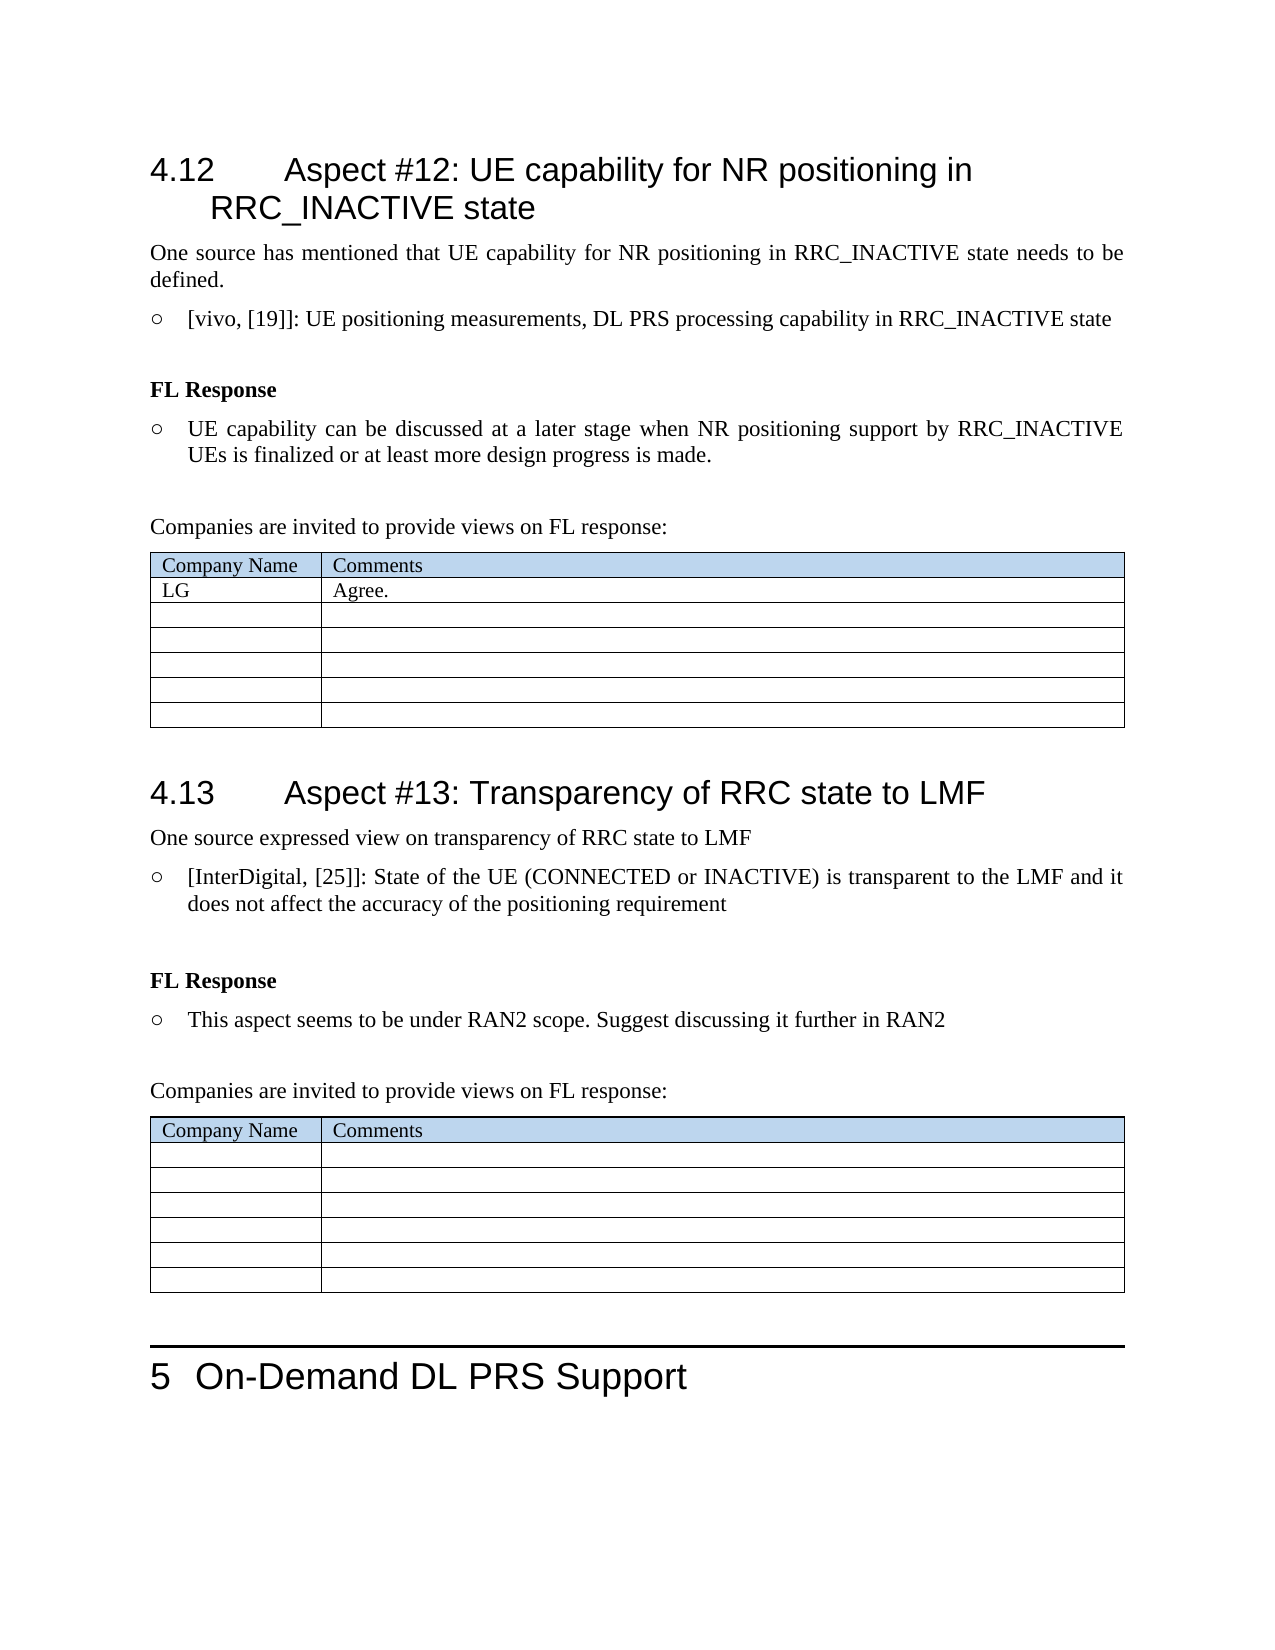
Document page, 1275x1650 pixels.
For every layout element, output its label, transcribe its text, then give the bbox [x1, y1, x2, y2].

table_cell [322, 1168, 1124, 1192]
table_cell LG [151, 578, 321, 602]
table_cell [322, 1243, 1124, 1267]
text Companies are invited to provide views on FL response: [150, 1078, 1125, 1104]
table_cell [322, 1268, 1124, 1292]
table_cell [322, 703, 1124, 727]
text One source has mentioned that UE capability for NR positioning in RRC_INACTIVE state needs to be defined. [150, 239, 1125, 292]
list One source expressed view on transparency of RRC state to LMF [150, 824, 1125, 851]
list [InterDigital, [25]]: State of the UE (CONNECTED or INACTIVE) is transparent to the LMF and it does not affect the accuracy of the positioning requirement [150, 863, 1125, 916]
table_cell Agree. [322, 578, 1124, 602]
table_cell [322, 1193, 1124, 1217]
table_cell [151, 1168, 321, 1192]
table_cell [322, 1218, 1124, 1242]
table_cell [151, 653, 321, 677]
table_cell [322, 678, 1124, 702]
table_header Comments [322, 1118, 1124, 1142]
table_cell [322, 653, 1124, 677]
text Companies are invited to provide views on FL response: [150, 513, 1125, 539]
subtitle Aspect #12: UE capability for NR positioning in RRC_INACTIVE state [150, 150, 1125, 227]
table_cell [151, 1268, 321, 1292]
list This aspect seems to be under RAN2 scope. Suggest discussing it further in RAN2 [150, 1006, 1125, 1032]
table_cell [322, 603, 1124, 627]
list FL Response [150, 967, 1125, 994]
list UE capability can be discussed at a later stage when NR positioning support by RRC_INACTIVE UEs is finalized or at least more design progress is made. [150, 415, 1125, 468]
table_header Comments [322, 553, 1124, 577]
table_cell [151, 603, 321, 627]
table_header Company Name [151, 553, 321, 577]
list FL Response [150, 376, 1125, 402]
table_header Company Name [151, 1118, 321, 1142]
table_cell [151, 703, 321, 727]
table_cell [151, 1218, 321, 1242]
table_cell [322, 1143, 1124, 1167]
table_cell [151, 678, 321, 702]
table_cell [151, 1193, 321, 1217]
table_cell [151, 628, 321, 652]
table_cell [151, 1243, 321, 1267]
text On-Demand DL PRS Support [150, 1348, 1125, 1397]
table_cell [322, 628, 1124, 652]
table_cell [151, 1143, 321, 1167]
list [vivo, [19]]: UE positioning measurements, DL PRS processing capability in RRC_INACTIVE state [150, 304, 1125, 331]
subtitle Aspect #13: Transparency of RRC state to LMF [150, 773, 1125, 812]
